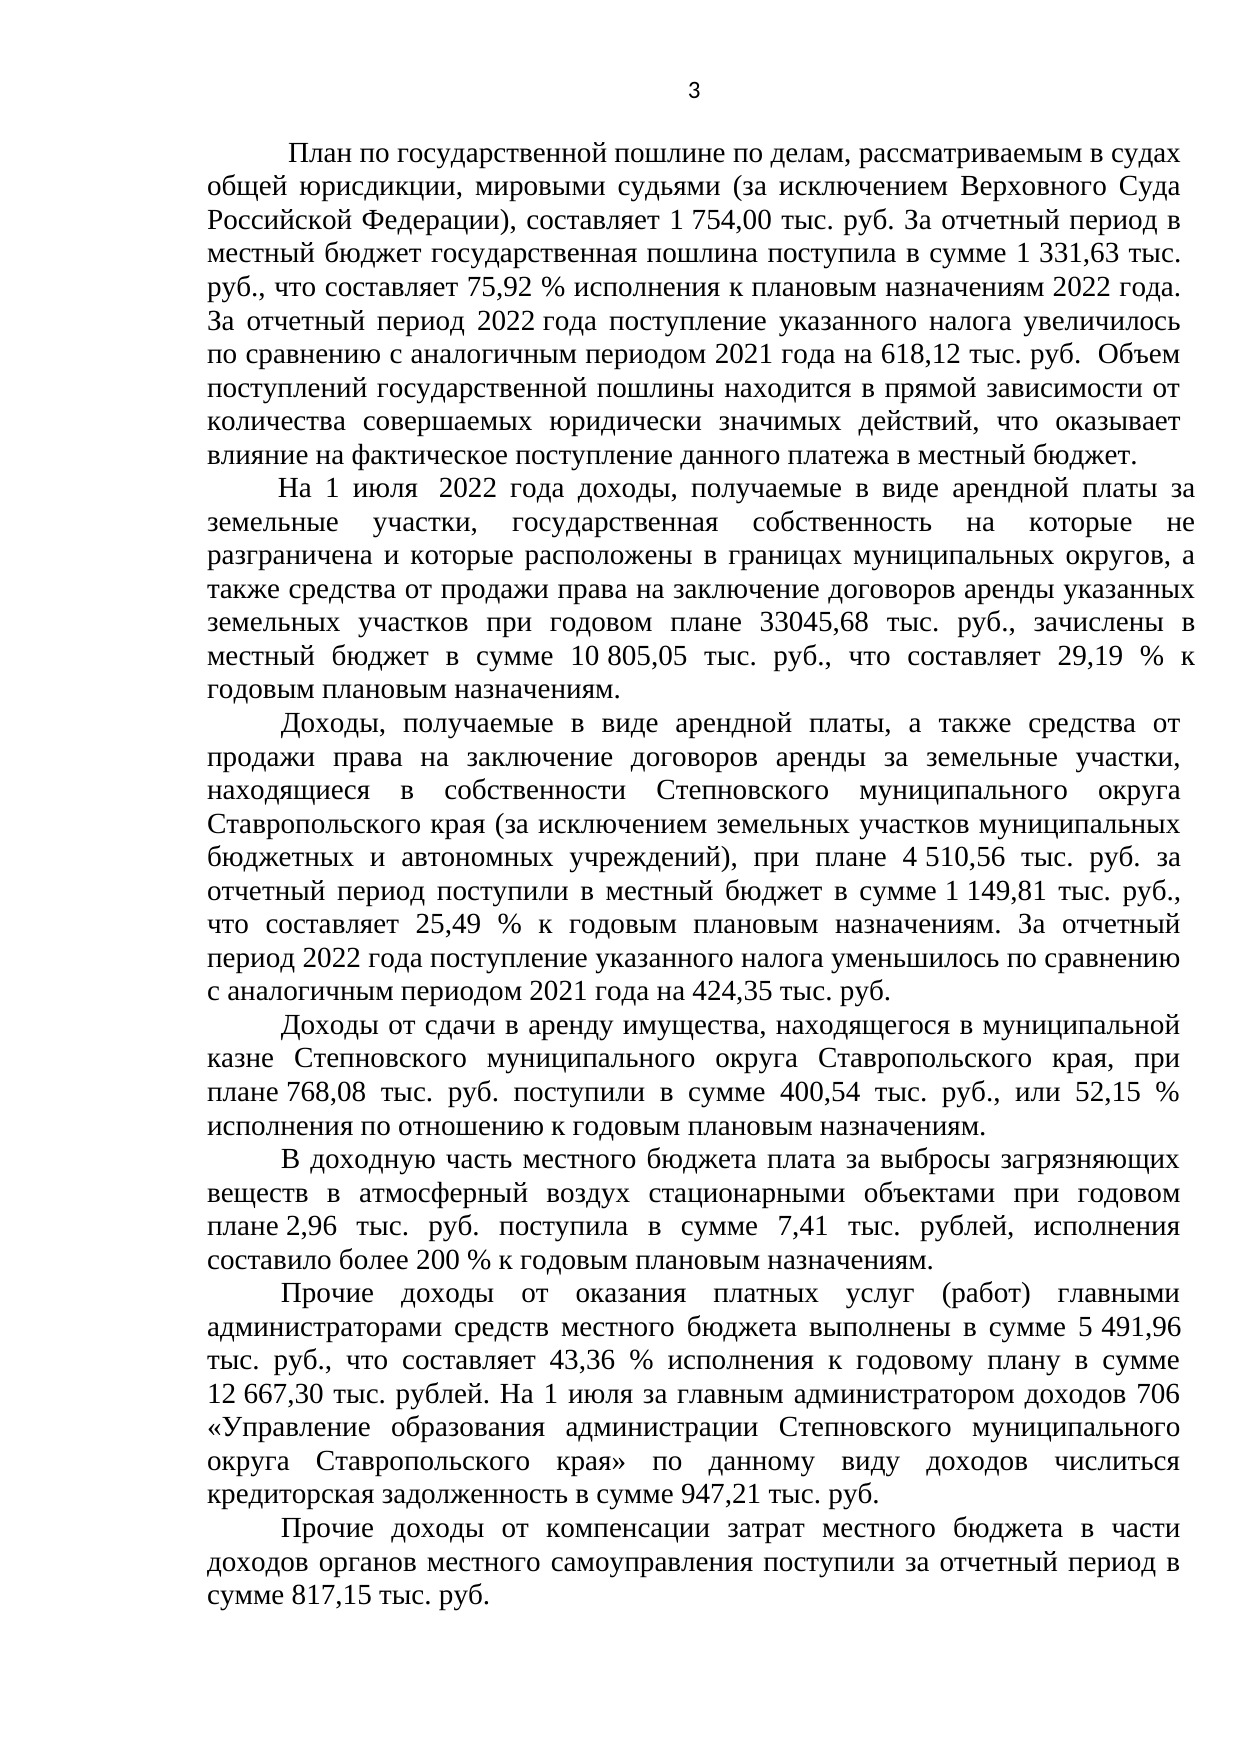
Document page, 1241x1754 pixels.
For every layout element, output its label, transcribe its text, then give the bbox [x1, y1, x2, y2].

text План по государственной пошлине по делам, рассматриваемым в судах общей юрисдикции, мировыми судьями (за исключением Верховного Суда Российской Федерации), составляет 1 754,00 тыс. руб. За отчетный период в местный бюджет государственная пошлина поступила в сумме 1 331,63 тыс. руб., что составляет 75,92 % исполнения к плановым назначениям 2022 года. За отчетный период 2022 года поступление указанного налога увеличилось по сравнению с аналогичным периодом 2021 года на 618,12 тыс. руб. Объем поступлений государственной пошлины находится в прямой зависимости от количества совершаемых юридически значимых действий, что оказывает влияние на фактическое поступление данного платежа в местный бюджет. [207, 135, 1181, 470]
text Доходы, получаемые в виде арендной платы, а также средства от продажи права на заключение договоров аренды за земельные участки, находящиеся в собственности Степновского муниципального округа Ставропольского края (за исключением земельных участков муниципальных бюджетных и автономных учреждений), при плане 4 510,56 тыс. руб. за отчетный период поступили в местный бюджет в сумме 1 149,81 тыс. руб., что составляет 25,49 % к годовым плановым назначениям. За отчетный период 2022 года поступление указанного налога уменьшилось по сравнению с аналогичным периодом 2021 года на 424,35 тыс. руб. [207, 705, 1181, 1007]
text В доходную часть местного бюджета плата за выбросы загрязняющих веществ в атмосферный воздух стационарными объектами при годовом плане 2,96 тыс. руб. поступила в сумме 7,41 тыс. рублей, исполнения составило более 200 % к годовым плановым назначениям. [207, 1141, 1181, 1275]
text Прочие доходы от компенсации затрат местного бюджета в части доходов органов местного самоуправления поступили за отчетный период в сумме 817,15 тыс. руб. [207, 1510, 1181, 1611]
text Прочие доходы от оказания платных услуг (работ) главными администраторами средств местного бюджета выполнены в сумме 5 491,96 тыс. руб., что составляет 43,36 % исполнения к годовому плану в сумме 12 667,30 тыс. рублей. На 1 июля за главным администратором доходов 706 «Управление образования администрации Степновского муниципального округа Ставропольского края» по данному виду доходов числиться кредиторская задолженность в сумме 947,21 тыс. руб. [207, 1275, 1181, 1510]
text Доходы от сдачи в аренду имущества, находящегося в муниципальной казне Степновского муниципального округа Ставропольского края, при плане 768,08 тыс. руб. поступили в сумме 400,54 тыс. руб., или 52,15 % исполнения по отношению к годовым плановым назначениям. [207, 1007, 1181, 1141]
text На 1 июля 2022 года доходы, получаемые в виде арендной платы за земельные участки, государственная собственность на которые не разграничена и которые расположены в границах муниципальных округов, а также средства от продажи права на заключение договоров аренды указанных земельных участков при годовом плане 33045,68 тыс. руб., зачислены в местный бюджет в сумме 10 805,05 тыс. руб., что составляет 29,19 % к годовым плановым назначениям. [207, 470, 1196, 705]
